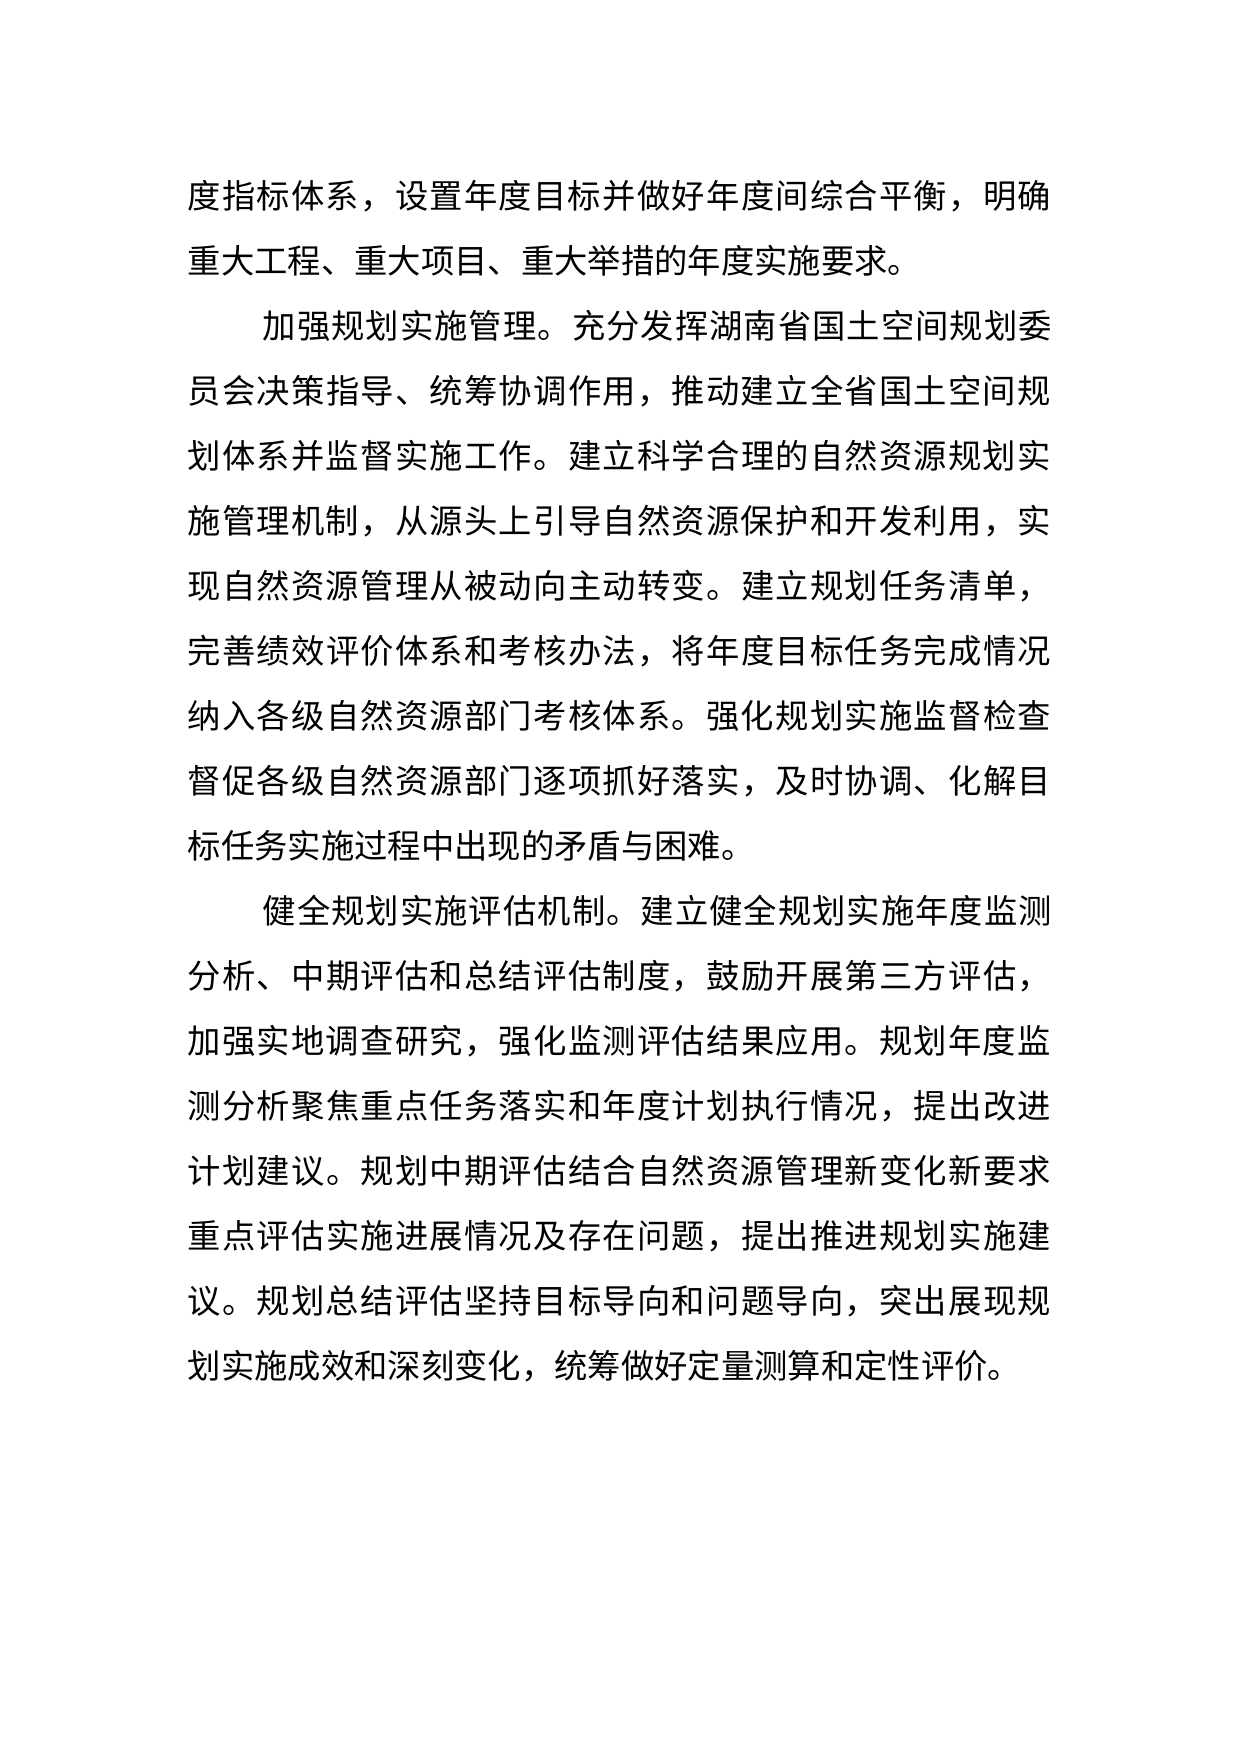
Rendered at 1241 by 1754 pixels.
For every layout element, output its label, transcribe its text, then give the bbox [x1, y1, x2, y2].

text 健全规划实施评估机制。建立健全规划实施年度监测分析、中期评估和总结评估制度，鼓励开展第三方评估，加强实地调查研究，强化监测评估结果应用。规划年度监测分析聚焦重点任务落实和年度计划执行情况，提出改进计划建议。规划中期评估结合自然资源管理新变化新要求，重点评估实施进展情况及存在问题，提出推进规划实施建议。规划总结评估坚持目标导向和问题导向，突出展现规划实施成效和深刻变化，统筹做好定量测算和定性评价。 [187, 877, 1053, 1397]
text 加强规划实施管理。充分发挥湖南省国土空间规划委员会决策指导、统筹协调作用，推动建立全省国土空间规划体系并监督实施工作。建立科学合理的自然资源规划实施管理机制，从源头上引导自然资源保护和开发利用，实现自然资源管理从被动向主动转变。建立规划任务清单，完善绩效评价体系和考核办法，将年度目标任务完成情况，纳入各级自然资源部门考核体系。强化规划实施监督检查，督促各级自然资源部门逐项抓好落实，及时协调、化解目标任务实施过程中出现的矛盾与困难。 [187, 292, 1053, 877]
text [187, 162, 1053, 292]
